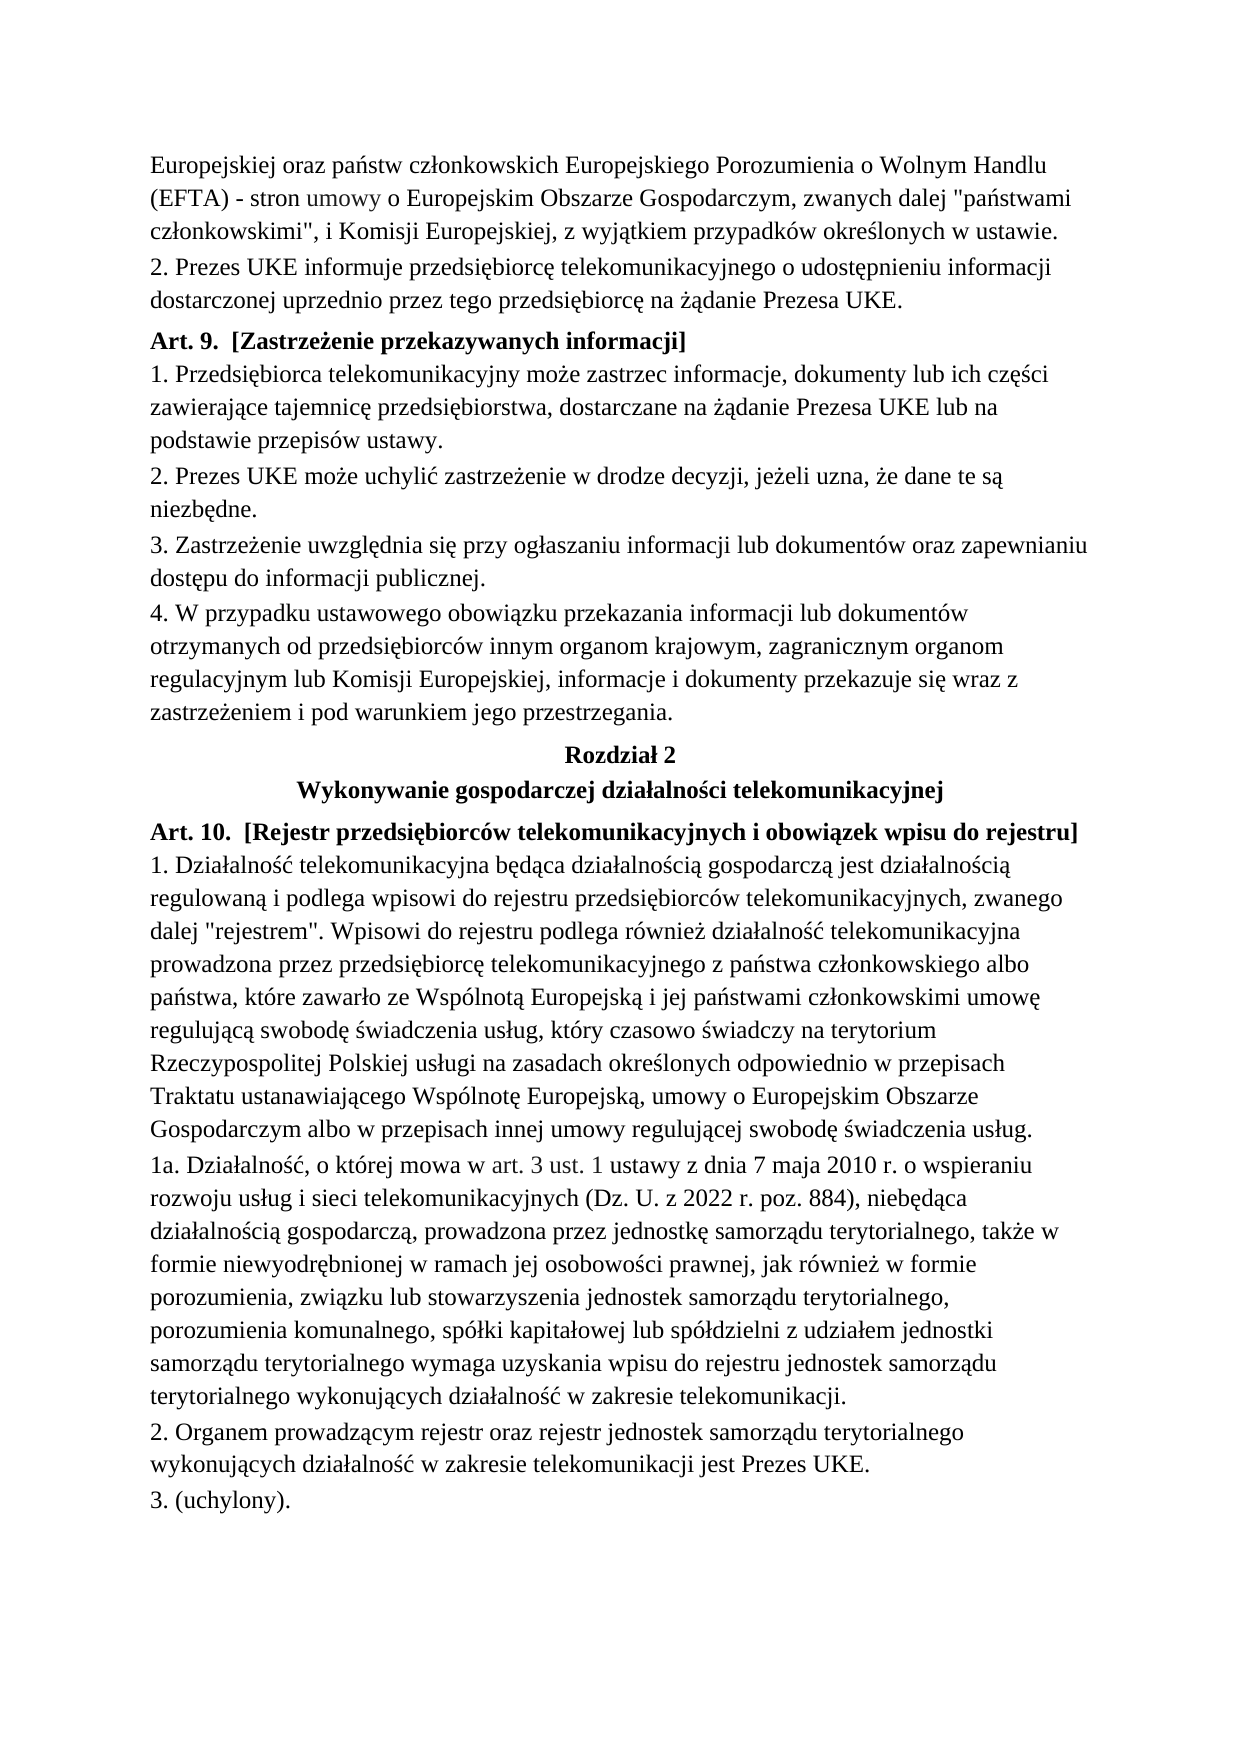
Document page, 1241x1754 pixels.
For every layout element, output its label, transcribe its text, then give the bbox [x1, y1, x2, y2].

text 3. Zastrzeżenie uwzględnia się przy ogłaszaniu informacji lub dokumentów oraz zapewnianiu dostępu do informacji publicznej. [150, 530, 1090, 591]
text Rozdział 2 [150, 740, 1090, 768]
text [150, 150, 1090, 245]
text Art. 10. [Rejestr przedsiębiorców telekomunikacyjnych i obowiązek wpisu do rejestru] [150, 817, 1090, 846]
text 2. Prezes UKE informuje przedsiębiorcę telekomunikacyjnego o udostępnieniu informacji dostarczonej uprzednio przez tego przedsiębiorcę na żądanie Prezesa UKE. [150, 252, 1090, 313]
text 2. Organem prowadzącym rejestr oraz rejestr jednostek samorządu terytorialnego wykonujących działalność w zakresie telekomunikacji jest Prezes UKE. [150, 1417, 1090, 1478]
text 1a. Działalność, o której mowa w art. 3 ust. 1 ustawy z dnia 7 maja 2010 r. o wspieraniu rozwoju usług i sieci telekomunikacyjnych (Dz. U. z 2022 r. poz. 884), niebędąca działalnością gospodarczą, prowadzona przez jednostkę samorządu terytorialnego, także w formie niewyodrębnionej w ramach jej osobowości prawnej, jak również w formie porozumienia, związku lub stowarzyszenia jednostek samorządu terytorialnego, porozumienia komunalnego, spółki kapitałowej lub spółdzielni z udziałem jednostki samorządu terytorialnego wymaga uzyskania wpisu do rejestru jednostek samorządu terytorialnego wykonujących działalność w zakresie telekomunikacji. [150, 1150, 1090, 1409]
text Art. 9. [Zastrzeżenie przekazywanych informacji] [150, 326, 1090, 355]
text 3. (uchylony). [150, 1485, 1090, 1514]
text 1. Przedsiębiorca telekomunikacyjny może zastrzec informacje, dokumenty lub ich części zawierające tajemnicę przedsiębiorstwa, dostarczane na żądanie Prezesa UKE lub na podstawie przepisów ustawy. [150, 359, 1090, 454]
text 4. W przypadku ustawowego obowiązku przekazania informacji lub dokumentów otrzymanych od przedsiębiorców innym organom krajowym, zagranicznym organom regulacyjnym lub Komisji Europejskiej, informacje i dokumenty przekazuje się wraz z zastrzeżeniem i pod warunkiem jego przestrzegania. [150, 598, 1090, 726]
text Wykonywanie gospodarczej działalności telekomunikacyjnej [150, 775, 1090, 804]
text 2. Prezes UKE może uchylić zastrzeżenie w drodze decyzji, jeżeli uzna, że dane te są niezbędne. [150, 461, 1090, 523]
text 1. Działalność telekomunikacyjna będąca działalnością gospodarczą jest działalnością regulowaną i podlega wpisowi do rejestru przedsiębiorców telekomunikacyjnych, zwanego dalej "rejestrem". Wpisowi do rejestru podlega również działalność telekomunikacyjna prowadzona przez przedsiębiorcę telekomunikacyjnego z państwa członkowskiego albo państwa, które zawarło ze Wspólnotą Europejską i jej państwami członkowskimi umowę regulującą swobodę świadczenia usług, który czasowo świadczy na terytorium Rzeczypospolitej Polskiej usługi na zasadach określonych odpowiednio w przepisach Traktatu ustanawiającego Wspólnotę Europejską, umowy o Europejskim Obszarze Gospodarczym albo w przepisach innej umowy regulującej swobodę świadczenia usług. [150, 850, 1090, 1143]
